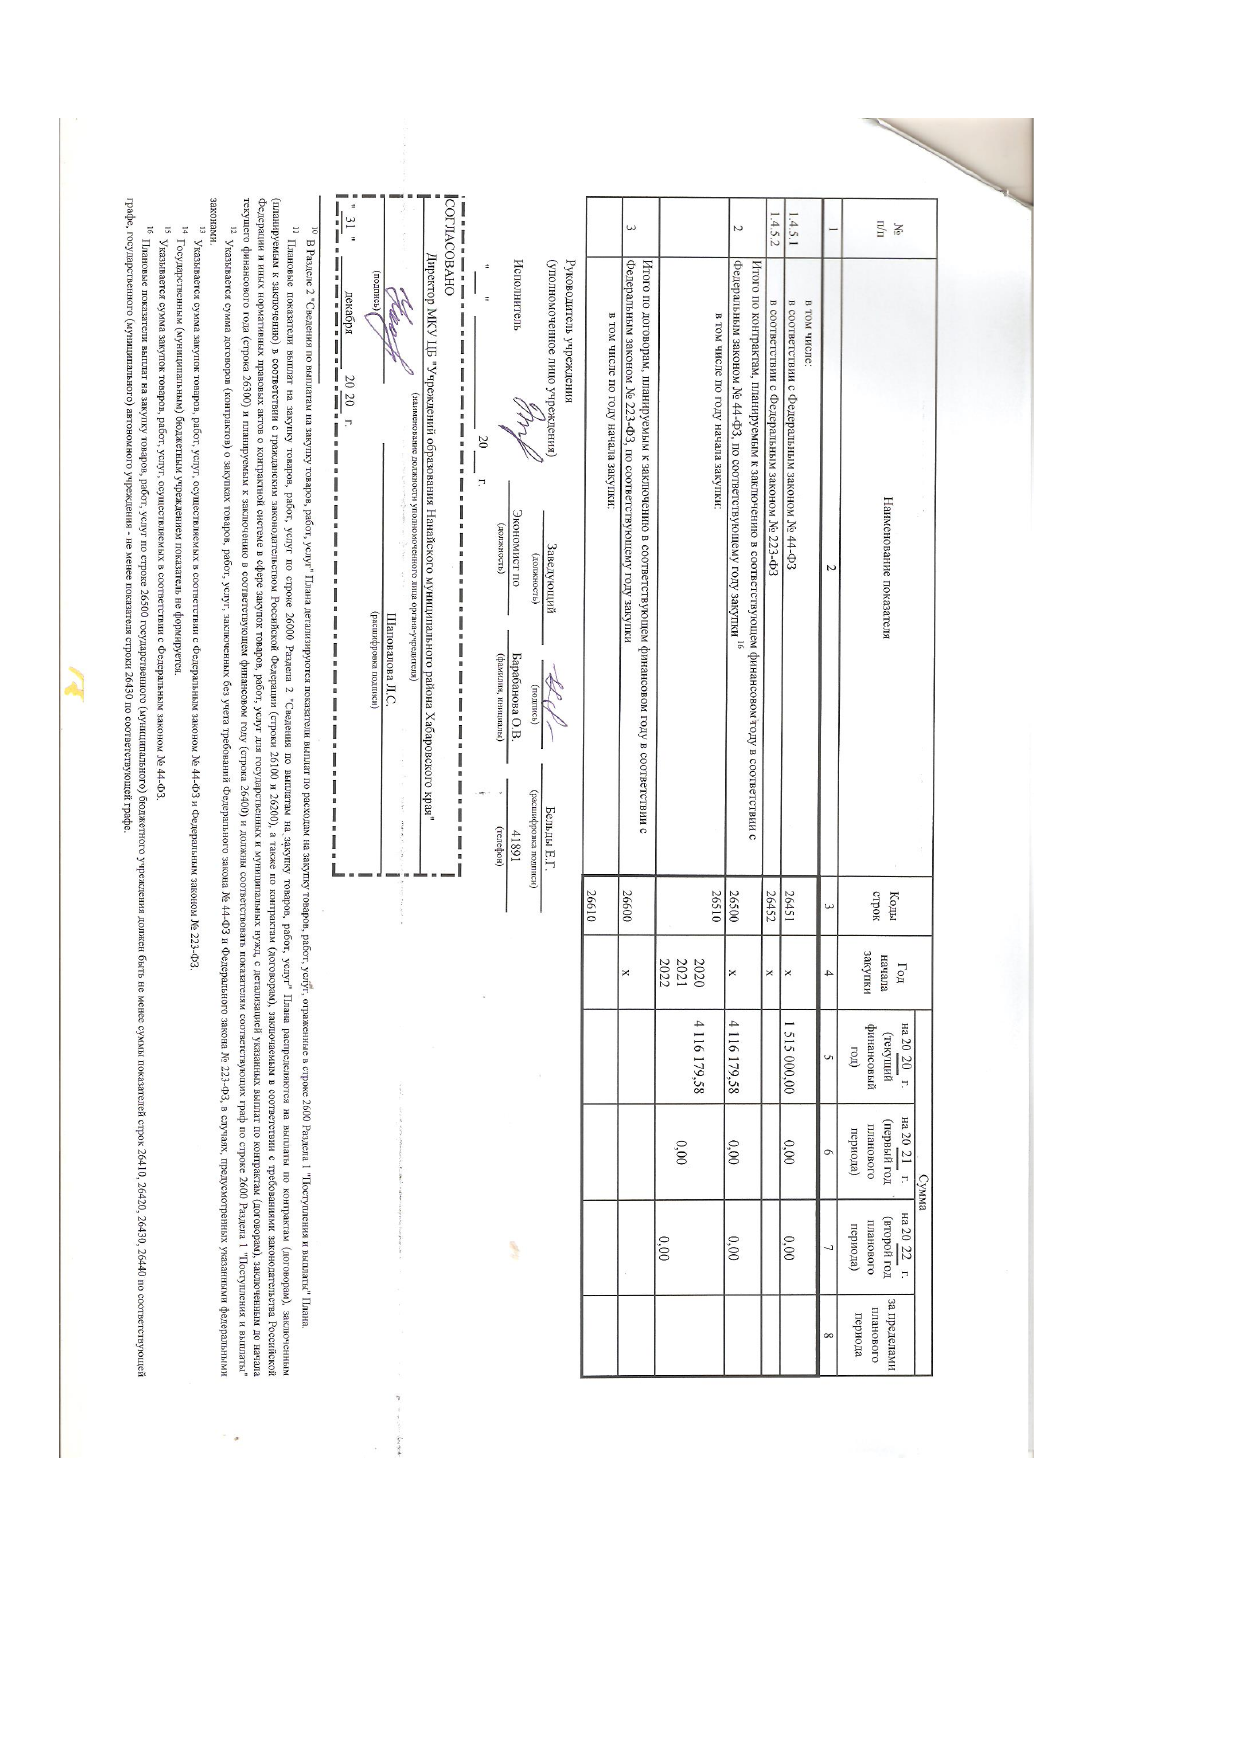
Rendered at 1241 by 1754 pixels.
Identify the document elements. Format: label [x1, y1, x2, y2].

picture [59, 118, 1034, 1458]
